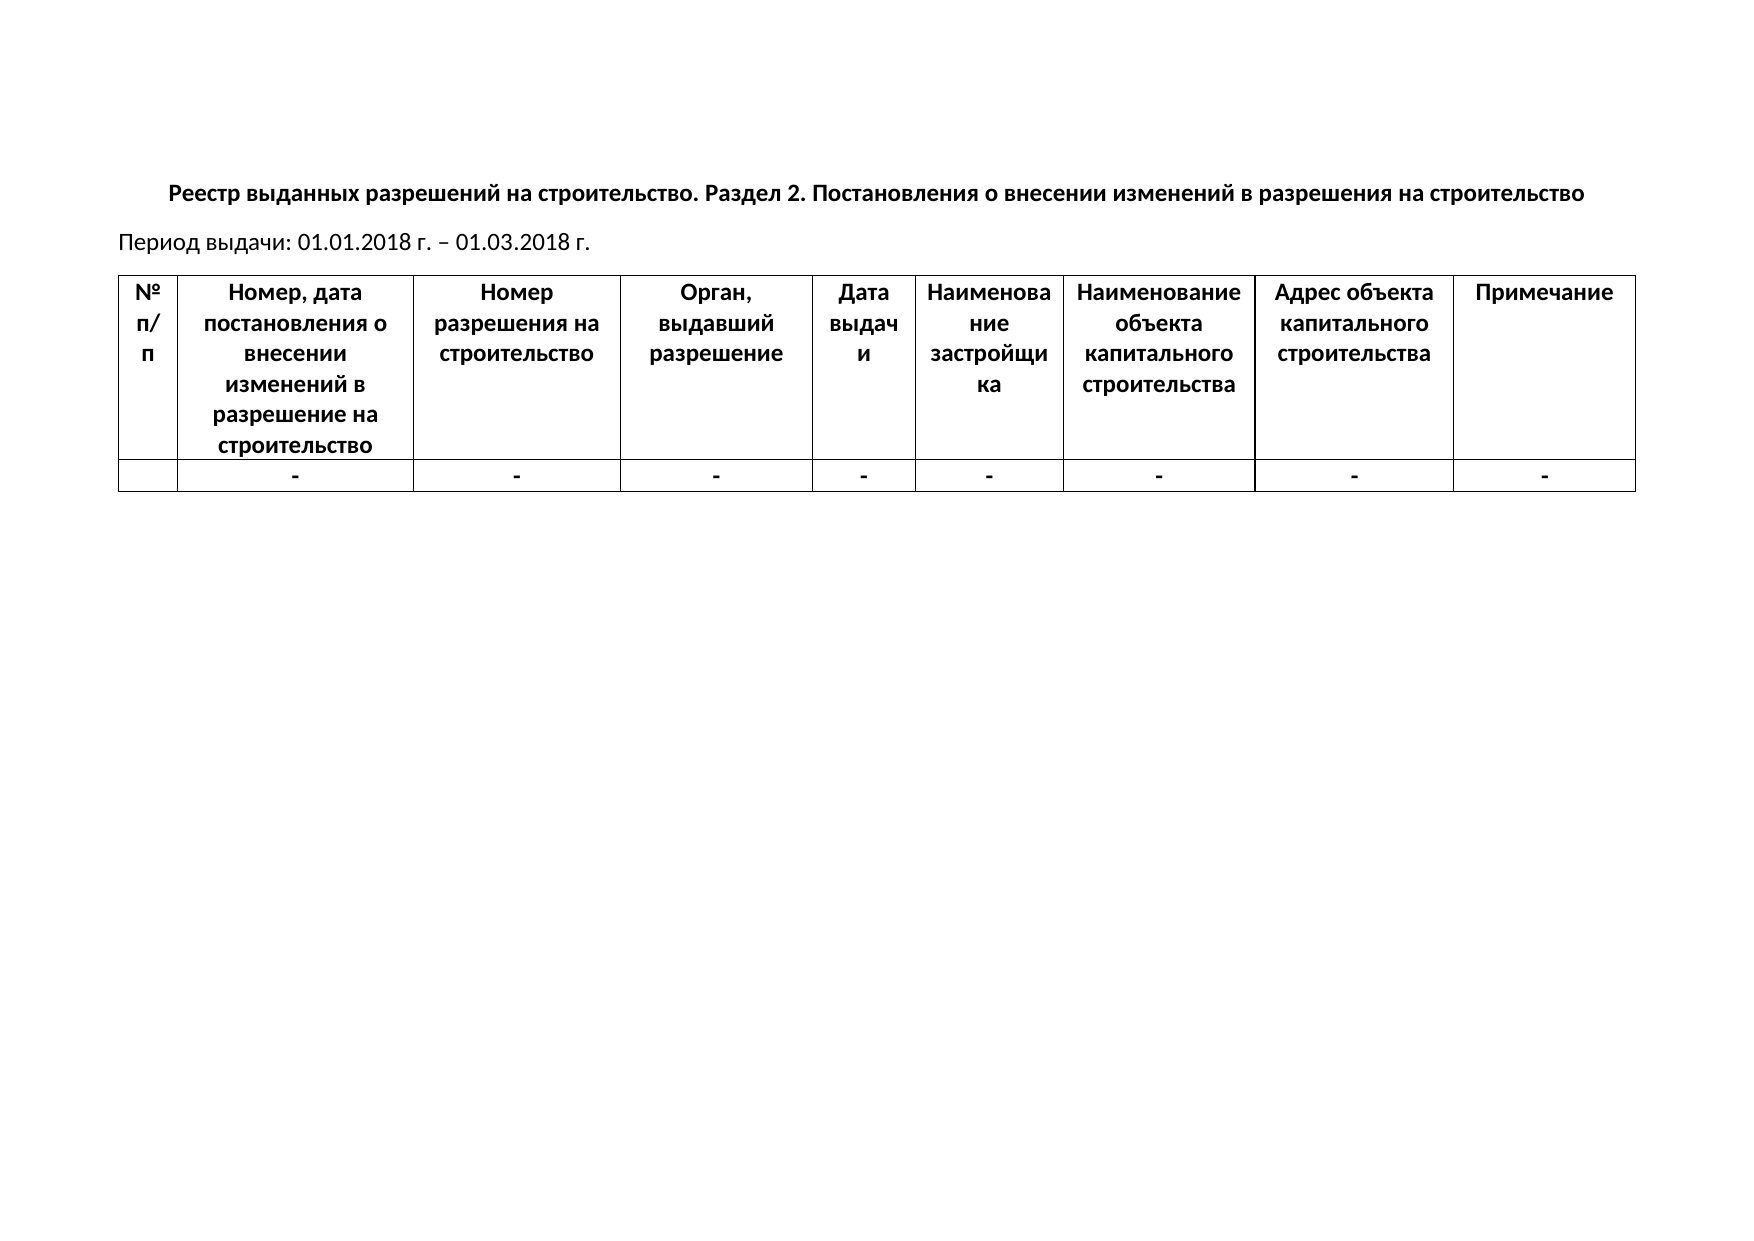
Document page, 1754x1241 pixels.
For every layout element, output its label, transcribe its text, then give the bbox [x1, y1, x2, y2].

table_header № п/п [119, 276, 177, 459]
table_cell [119, 460, 177, 491]
table_header Адрес объекта капитального строительства [1256, 276, 1453, 459]
table_cell - [1256, 460, 1453, 491]
table_header Номер разрешения на строительство [414, 276, 620, 459]
table_cell - [621, 460, 812, 491]
table_header Дата выдачи [813, 276, 915, 459]
table_cell - [1064, 460, 1254, 491]
table_header Примечание [1454, 276, 1635, 459]
text Реестр выданных разрешений на строительство. Раздел 2. Постановления о внесении изменений в разрешения на строительство [118, 177, 1636, 208]
table_cell - [178, 460, 413, 491]
table_header Орган, выдавший разрешение [621, 276, 812, 459]
table_cell - [916, 460, 1063, 491]
table_cell - [1454, 460, 1635, 491]
table_header Наименование застройщика [916, 276, 1063, 459]
table_header Номер, дата постановления о внесении изменений в разрешение на строительство [178, 276, 413, 459]
text Период выдачи: 01.01.2018 г. – 01.03.2018 г. [118, 226, 1636, 257]
table_cell - [813, 460, 915, 491]
table_header Наименование объекта капитального строительства [1064, 276, 1254, 459]
table_cell - [414, 460, 620, 491]
